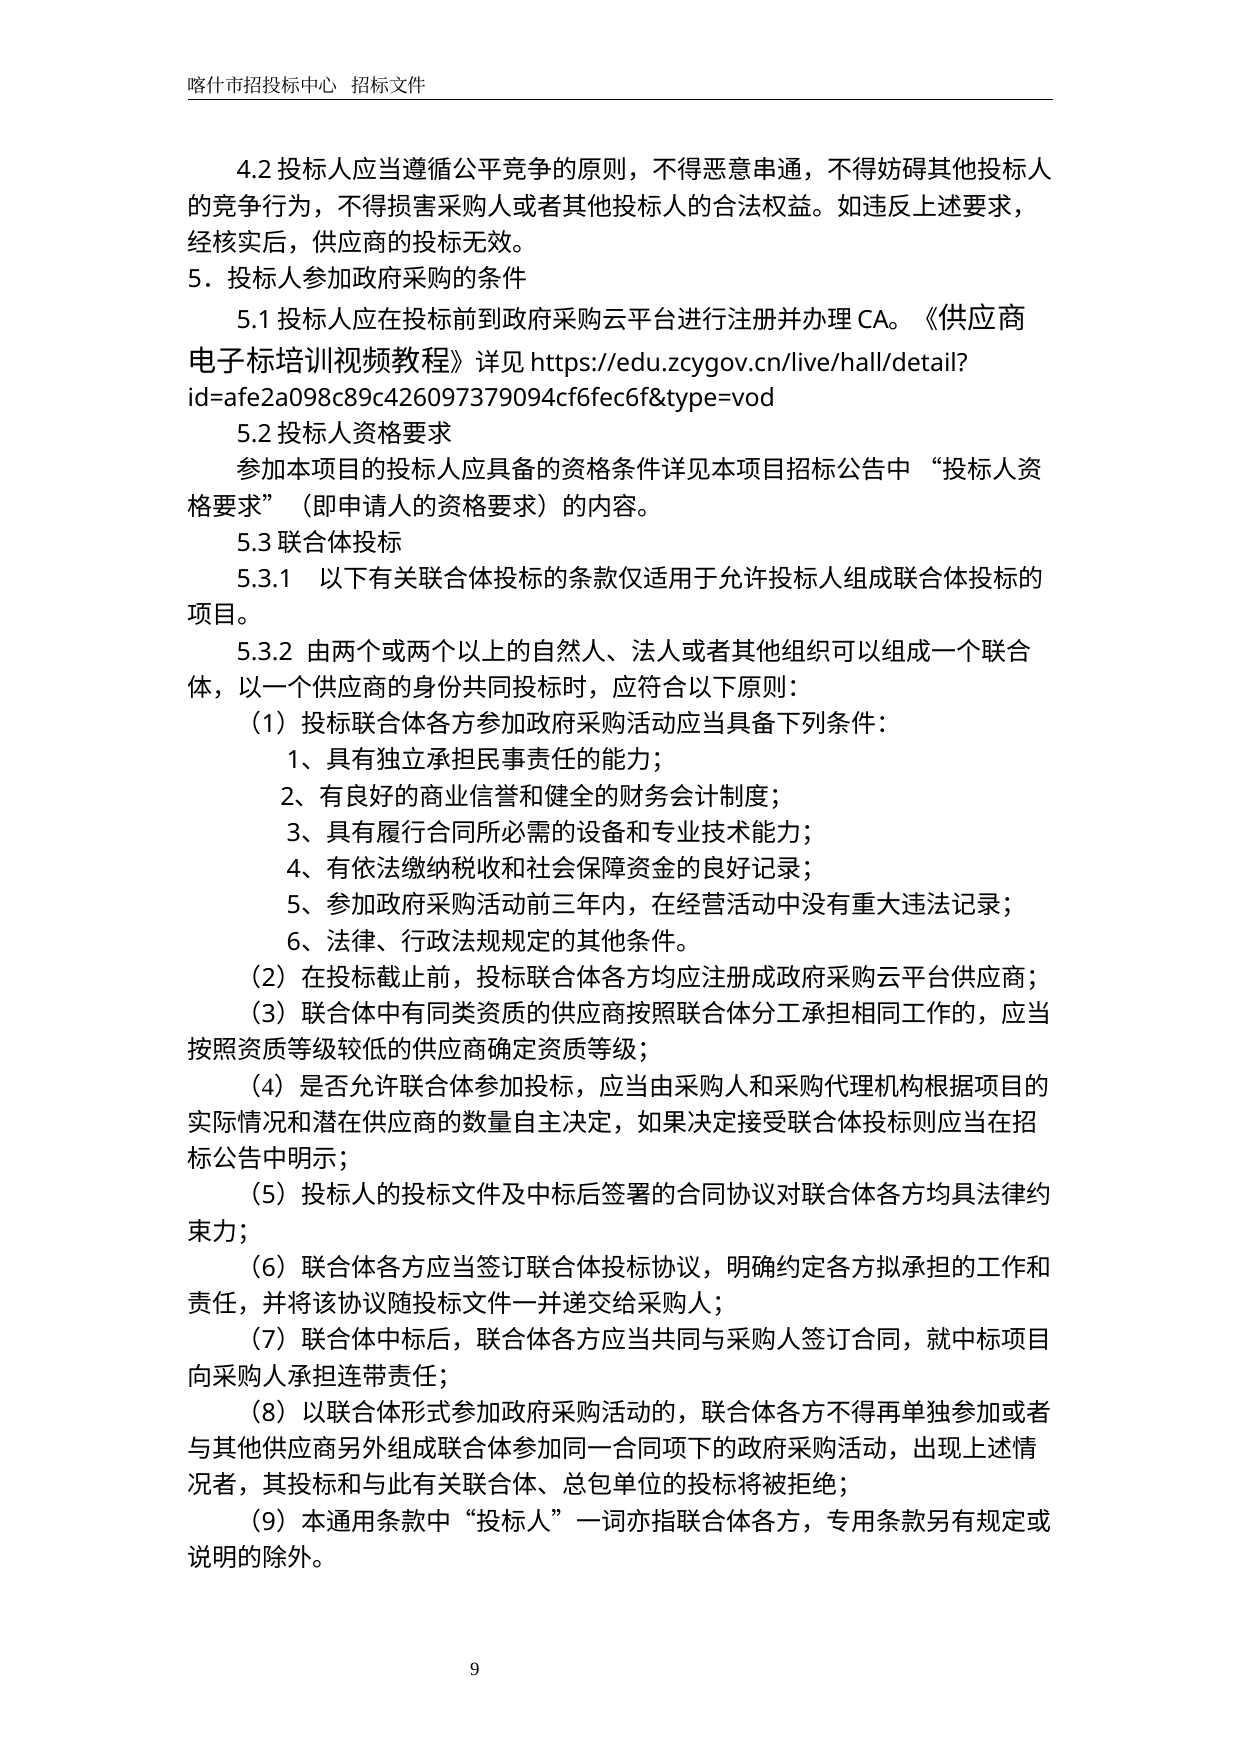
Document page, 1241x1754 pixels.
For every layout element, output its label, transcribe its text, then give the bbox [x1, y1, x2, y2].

text （3）联合体中有同类资质的供应商按照联合体分工承担相同工作的，应当按照资质等级较低的供应商确定资质等级； [187, 994, 1053, 1066]
text 5.3.1 以下有关联合体投标的条款仅适用于允许投标人组成联合体投标的项目。 [187, 559, 1053, 631]
text 5、参加政府采购活动前三年内，在经营活动中没有重大违法记录； [237, 885, 1053, 921]
text 6、法律、行政法规规定的其他条件。 [237, 921, 1053, 957]
text 5．投标人参加政府采购的条件 [187, 259, 1053, 295]
text 3、具有履行合同所必需的设备和专业技术能力； [237, 812, 1053, 849]
text （4）是否允许联合体参加投标，应当由采购人和采购代理机构根据项目的实际情况和潜在供应商的数量自主决定，如果决定接受联合体投标则应当在招标公告中明示； [187, 1066, 1053, 1175]
text 参加本项目的投标人应具备的资格条件详见本项目招标公告中 “投标人资格要求”（即申请人的资格要求）的内容。 [187, 450, 1053, 522]
text （2）在投标截止前，投标联合体各方均应注册成政府采购云平台供应商； [187, 957, 1053, 994]
text 5.2投标人资格要求 [187, 414, 1053, 450]
text （8）以联合体形式参加政府采购活动的，联合体各方不得再单独参加或者与其他供应商另外组成联合体参加同一合同项下的政府采购活动，出现上述情况者，其投标和与此有关联合体、总包单位的投标将被拒绝； [187, 1392, 1053, 1501]
text 5.3联合体投标 [187, 522, 1053, 559]
text 5.3.2 由两个或两个以上的自然人、法人或者其他组织可以组成一个联合体，以一个供应商的身份共同投标时，应符合以下原则： [187, 631, 1053, 704]
text 4、有依法缴纳税收和社会保障资金的良好记录； [237, 849, 1053, 885]
text 4.2投标人应当遵循公平竞争的原则，不得恶意串通，不得妨碍其他投标人的竞争行为，不得损害采购人或者其他投标人的合法权益。如违反上述要求，经核实后，供应商的投标无效。 [187, 150, 1053, 259]
text （7）联合体中标后，联合体各方应当共同与采购人签订合同，就中标项目向采购人承担连带责任； [187, 1320, 1053, 1392]
text 2、有良好的商业信誉和健全的财务会计制度； [231, 776, 1053, 812]
text 1、具有独立承担民事责任的能力； [237, 740, 1053, 776]
text （9）本通用条款中“投标人”一词亦指联合体各方，专用条款另有规定或说明的除外。 [187, 1501, 1053, 1574]
text （5）投标人的投标文件及中标后签署的合同协议对联合体各方均具法律约束力； [187, 1175, 1053, 1247]
text （1）投标联合体各方参加政府采购活动应当具备下列条件： [187, 704, 1053, 740]
text 5.1投标人应在投标前到政府采购云平台进行注册并办理CA。《供应商电子标培训视频教程》详见https://edu.zcygov.cn/live/hall/detail?id=afe2a098c89c426097379094cf6fec6f&type=vod [187, 295, 1053, 414]
text （6）联合体各方应当签订联合体投标协议，明确约定各方拟承担的工作和责任，并将该协议随投标文件一并递交给采购人； [187, 1247, 1053, 1320]
